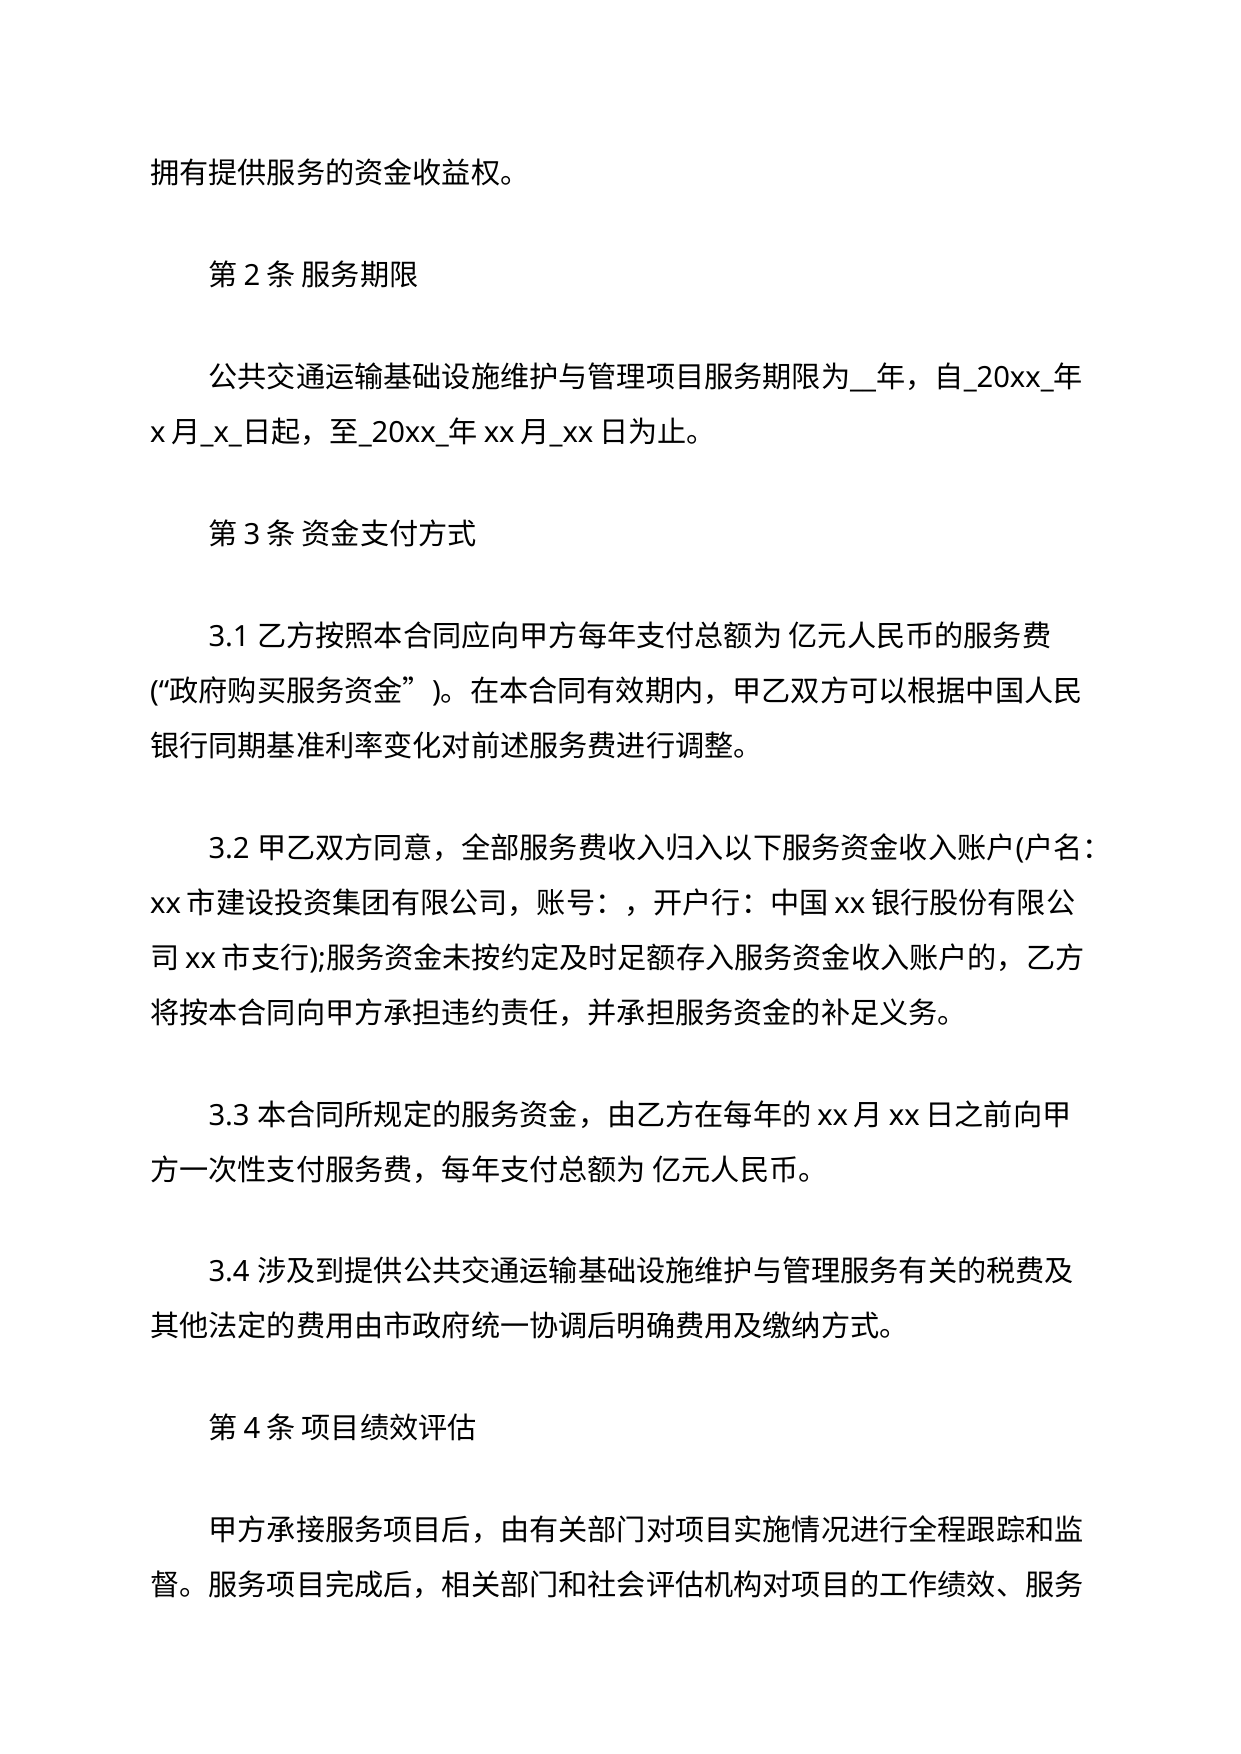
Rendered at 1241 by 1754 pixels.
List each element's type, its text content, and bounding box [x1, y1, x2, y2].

text 公共交通运输基础设施维护与管理项目服务期限为__年，自_20xx_年x月_x_日起，至_20xx_年xx月_xx日为止。 [150, 354, 1090, 451]
text 3.4 涉及到提供公共交通运输基础设施维护与管理服务有关的税费及其他法定的费用由市政府统一协调后明确费用及缴纳方式。 [150, 1248, 1090, 1345]
text 3.1 乙方按照本合同应向甲方每年支付总额为 亿元人民币的服务费(“政府购买服务资金”)。在本合同有效期内，甲乙双方可以根据中国人民银行同期基准利率变化对前述服务费进行调整。 [150, 613, 1090, 765]
text 第4条 项目绩效评估 [150, 1405, 1090, 1447]
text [150, 150, 1090, 192]
text 3.3 本合同所规定的服务资金，由乙方在每年的xx月xx日之前向甲方一次性支付服务费，每年支付总额为 亿元人民币。 [150, 1091, 1090, 1188]
text 3.2 甲乙双方同意，全部服务费收入归入以下服务资金收入账户(户名：xx市建设投资集团有限公司，账号：，开户行：中国xx银行股份有限公司xx市支行);服务资金未按约定及时足额存入服务资金收入账户的，乙方将按本合同向甲方承担违约责任，并承担服务资金的补足义务。 [150, 824, 1090, 1032]
text 第2条 服务期限 [150, 252, 1090, 294]
text 第3条 资金支付方式 [150, 511, 1090, 553]
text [150, 1507, 1090, 1604]
